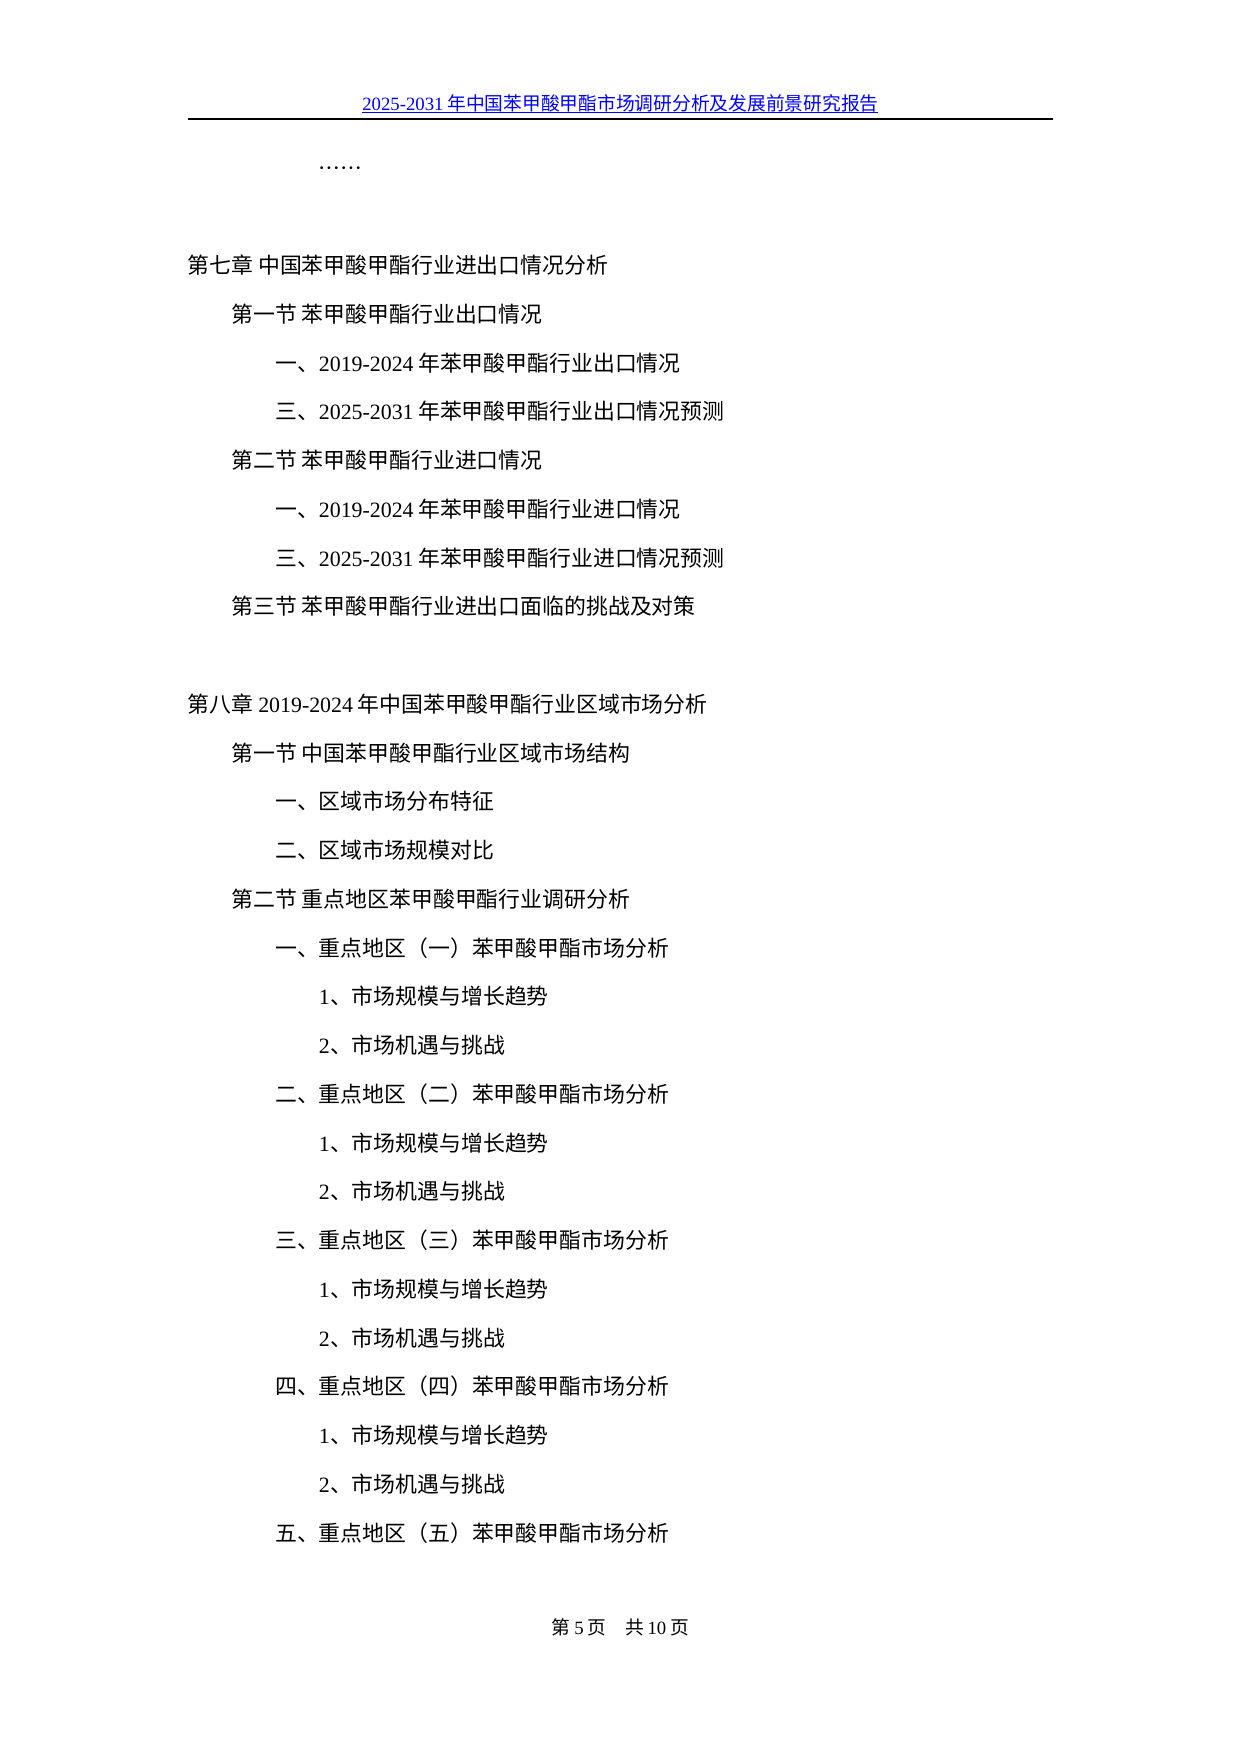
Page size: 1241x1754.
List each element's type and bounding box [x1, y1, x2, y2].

text [187, 150, 1053, 1548]
